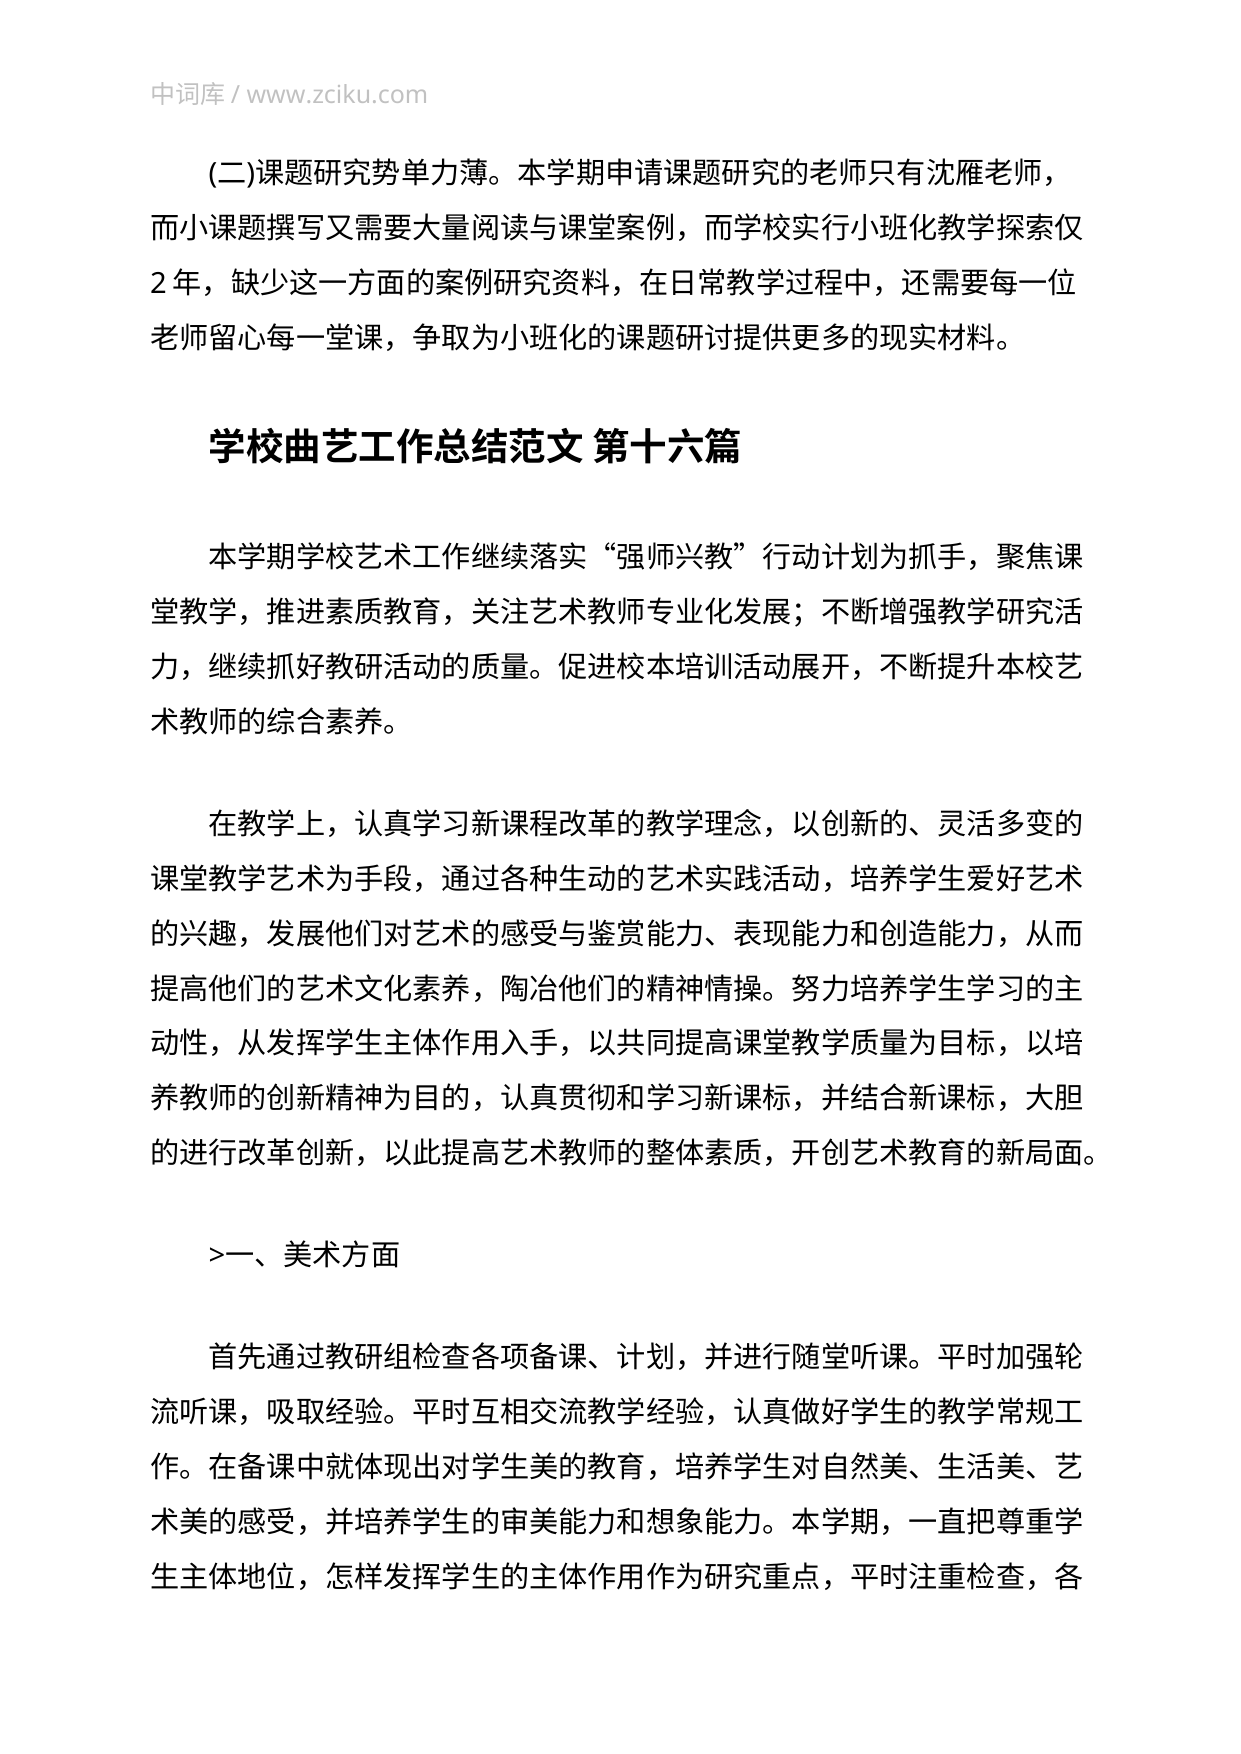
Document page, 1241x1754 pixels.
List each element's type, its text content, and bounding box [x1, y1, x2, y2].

text >一、美术方面 [150, 1232, 1090, 1274]
text 本学期学校艺术工作继续落实“强师兴教”行动计划为抓手，聚焦课堂教学，推进素质教育，关注艺术教师专业化发展；不断增强教学研究活力，继续抓好教研活动的质量。促进校本培训活动展开，不断提升本校艺术教师的综合素养。 [150, 534, 1090, 741]
text 在教学上，认真学习新课程改革的教学理念，以创新的、灵活多变的课堂教学艺术为手段，通过各种生动的艺术实践活动，培养学生爱好艺术的兴趣，发展他们对艺术的感受与鉴赏能力、表现能力和创造能力，从而提高他们的艺术文化素养，陶冶他们的精神情操。努力培养学生学习的主动性，从发挥学生主体作用入手，以共同提高课堂教学质量为目标，以培养教师的创新精神为目的，认真贯彻和学习新课标，并结合新课标，大胆的进行改革创新，以此提高艺术教师的整体素质，开创艺术教育的新局面。 [150, 801, 1090, 1172]
text (二)课题研究势单力薄。本学期申请课题研究的老师只有沈雁老师，而小课题撰写又需要大量阅读与课堂案例，而学校实行小班化教学探索仅2年，缺少这一方面的案例研究资料，在日常教学过程中，还需要每一位老师留心每一堂课，争取为小班化的课题研讨提供更多的现实材料。 [150, 150, 1090, 357]
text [150, 1334, 1090, 1596]
text 学校曲艺工作总结范文 第十六篇 [150, 417, 1090, 471]
